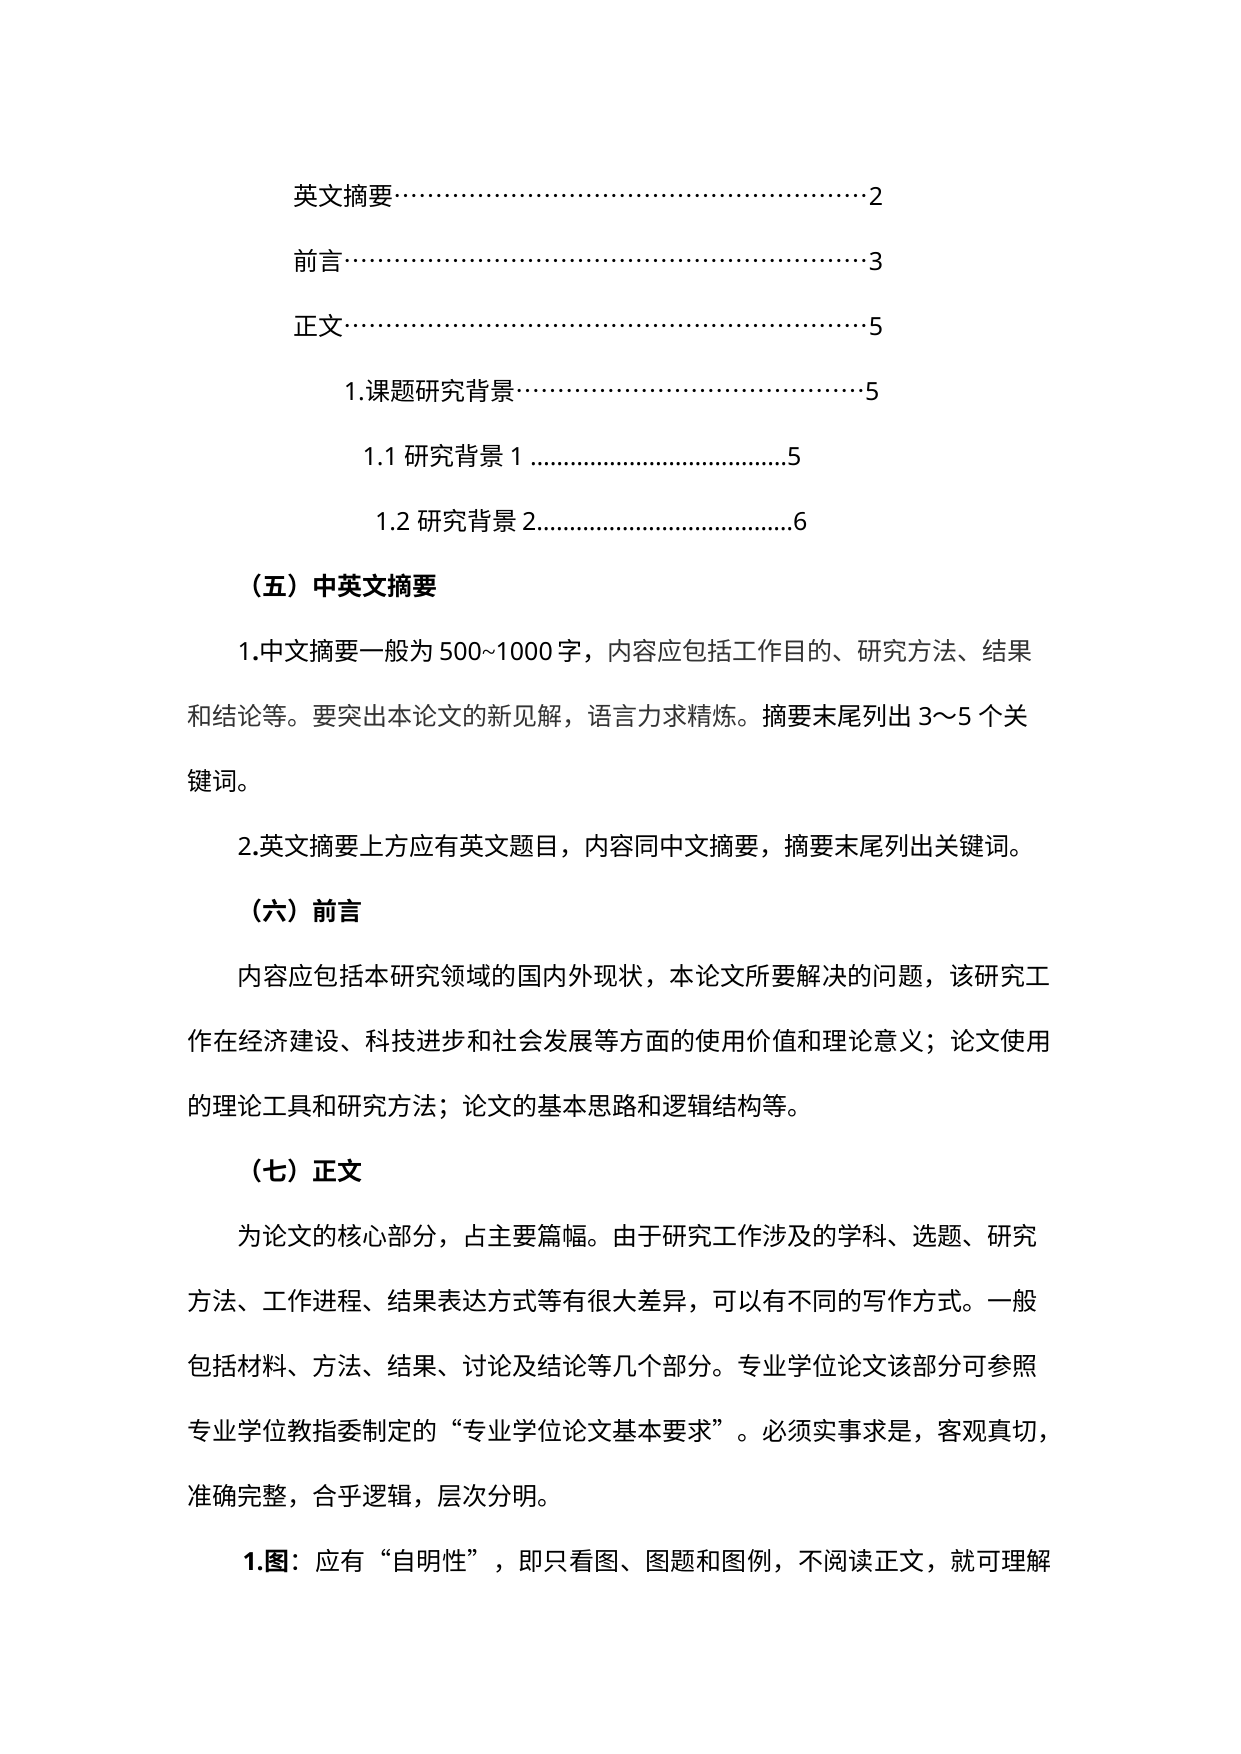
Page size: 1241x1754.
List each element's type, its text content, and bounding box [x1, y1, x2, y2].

text （七）正文 [187, 1137, 1053, 1202]
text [187, 1527, 1053, 1592]
text 为论文的核心部分，占主要篇幅。由于研究工作涉及的学科、选题、研究方法、工作进程、结果表达方式等有很大差异，可以有不同的写作方式。一般包括材料、方法、结果、讨论及结论等几个部分。专业学位论文该部分可参照专业学位教指委制定的“专业学位论文基本要求”。必须实事求是，客观真切，准确完整，合乎逻辑，层次分明。 [187, 1202, 1053, 1527]
text （五）中英文摘要 [187, 552, 1053, 617]
text 2.英文摘要上方应有英文题目，内容同中文摘要，摘要末尾列出关键词。 [187, 812, 1053, 877]
text 内容应包括本研究领域的国内外现状，本论文所要解决的问题，该研究工作在经济建设、科技进步和社会发展等方面的使用价值和理论意义；论文使用的理论工具和研究方法；论文的基本思路和逻辑结构等。 [187, 942, 1053, 1137]
text （六）前言 [187, 877, 1053, 942]
text 1.1 研究背景1 …………………………………5 [187, 422, 1053, 487]
text 1.课题研究背景……………………………………5 [187, 357, 1053, 422]
text 英文摘要…………………………………………………2 [187, 162, 1053, 227]
text 正文………………………………………………………5 [187, 292, 1053, 357]
text 1.中文摘要一般为500~1000字，内容应包括工作目的、研究方法、结果和结论等。要突出本论文的新见解，语言力求精炼。摘要末尾列出 3～5 个关键词。 [187, 617, 1053, 812]
text 1.2 研究背景2…………………………………6 [187, 487, 1053, 552]
text 前言………………………………………………………3 [187, 227, 1053, 292]
